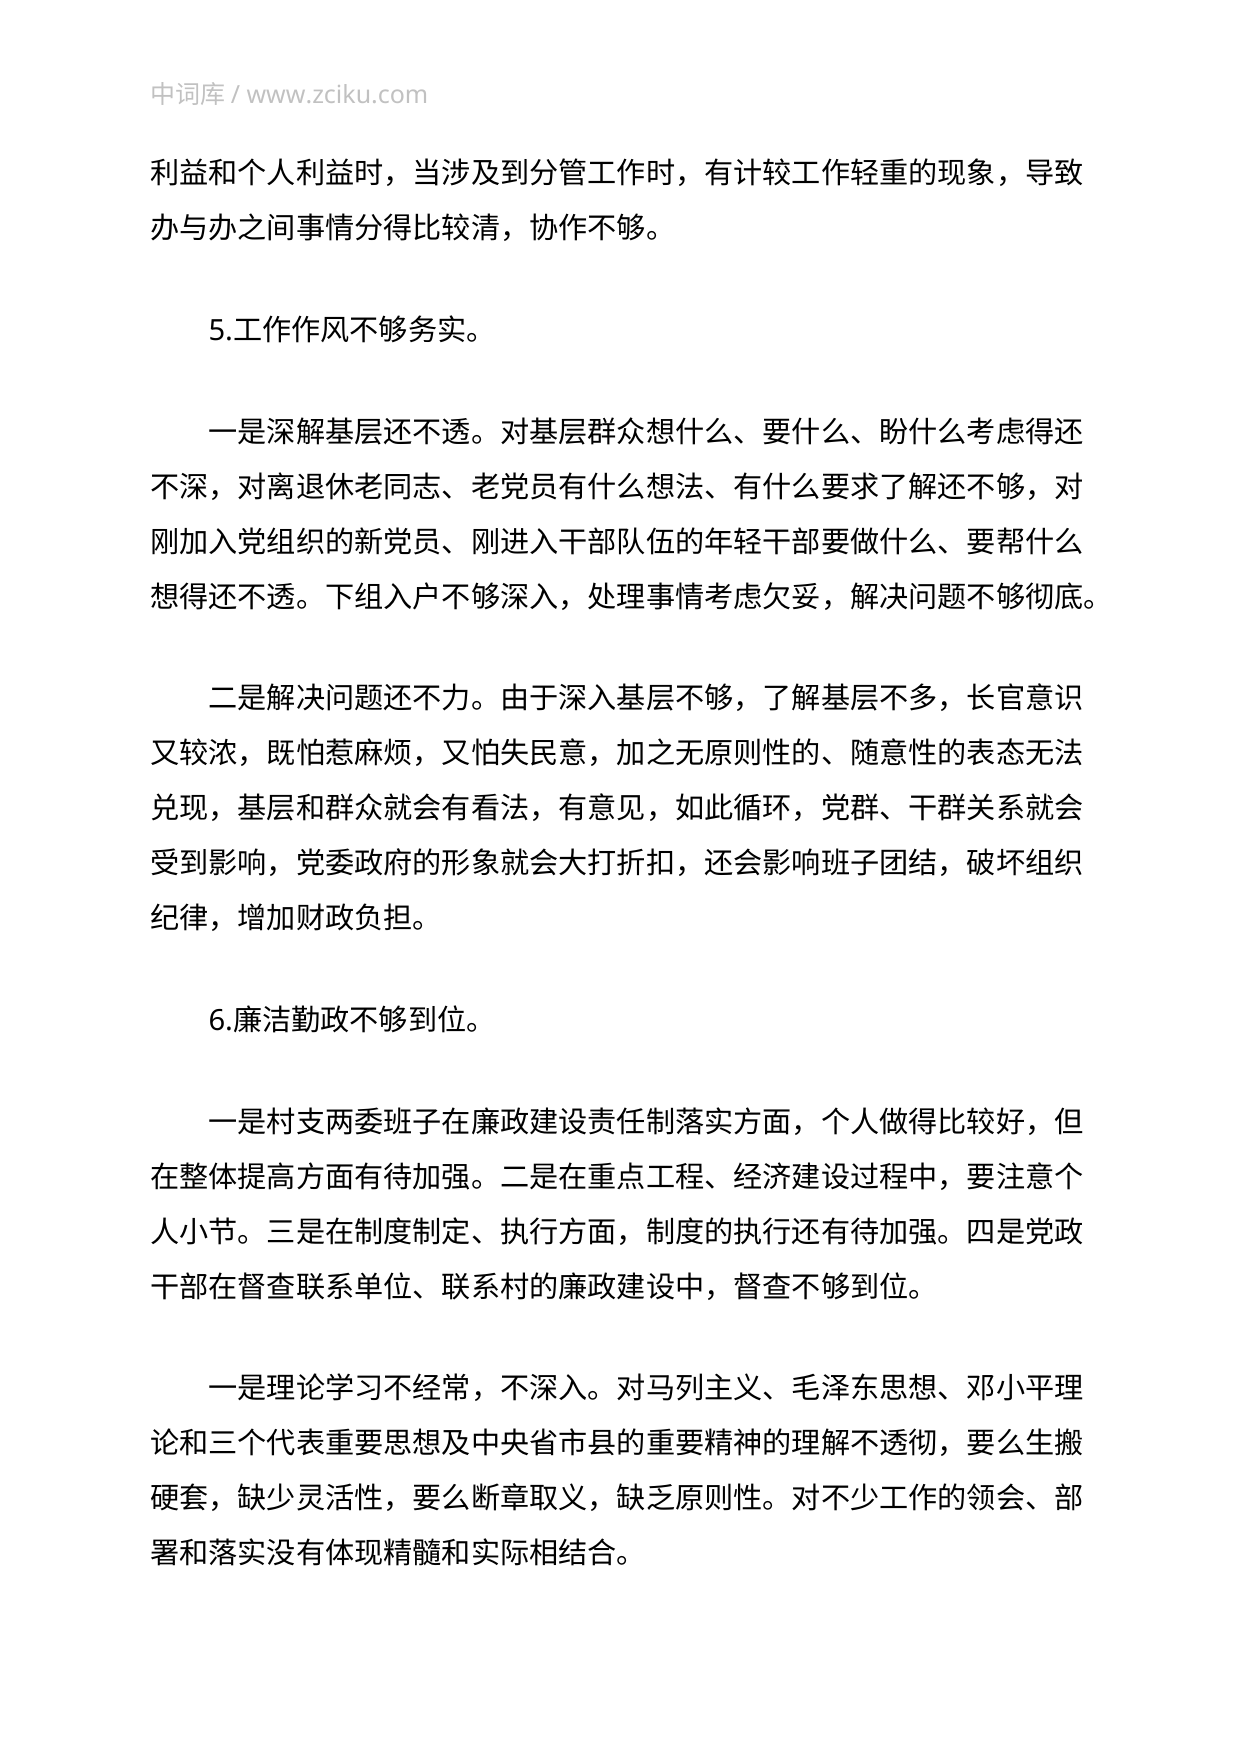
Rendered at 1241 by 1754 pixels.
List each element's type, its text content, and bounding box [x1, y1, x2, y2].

text 一是村支两委班子在廉政建设责任制落实方面，个人做得比较好，但在整体提高方面有待加强。二是在重点工程、经济建设过程中，要注意个人小节。三是在制度制定、执行方面，制度的执行还有待加强。四是党政干部在督查联系单位、联系村的廉政建设中，督查不够到位。 [150, 1098, 1090, 1305]
text 一是深解基层还不透。对基层群众想什么、要什么、盼什么考虑得还不深，对离退休老同志、老党员有什么想法、有什么要求了解还不够，对刚加入党组织的新党员、刚进入干部队伍的年轻干部要做什么、要帮什么想得还不透。下组入户不够深入，处理事情考虑欠妥，解决问题不够彻底。 [150, 409, 1090, 616]
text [150, 150, 1090, 247]
text 5.工作作风不够务实。 [150, 307, 1090, 349]
text 6.廉洁勤政不够到位。 [150, 996, 1090, 1039]
text 二是解决问题还不力。由于深入基层不够，了解基层不多，长官意识又较浓，既怕惹麻烦，又怕失民意，加之无原则性的、随意性的表态无法兑现，基层和群众就会有看法，有意见，如此循环，党群、干群关系就会受到影响，党委政府的形象就会大打折扣，还会影响班子团结，破坏组织纪律，增加财政负担。 [150, 675, 1090, 937]
text 一是理论学习不经常，不深入。对马列主义、毛泽东思想、邓小平理论和三个代表重要思想及中央省市县的重要精神的理解不透彻，要么生搬硬套，缺少灵活性，要么断章取义，缺乏原则性。对不少工作的领会、部署和落实没有体现精髓和实际相结合。 [150, 1365, 1090, 1572]
